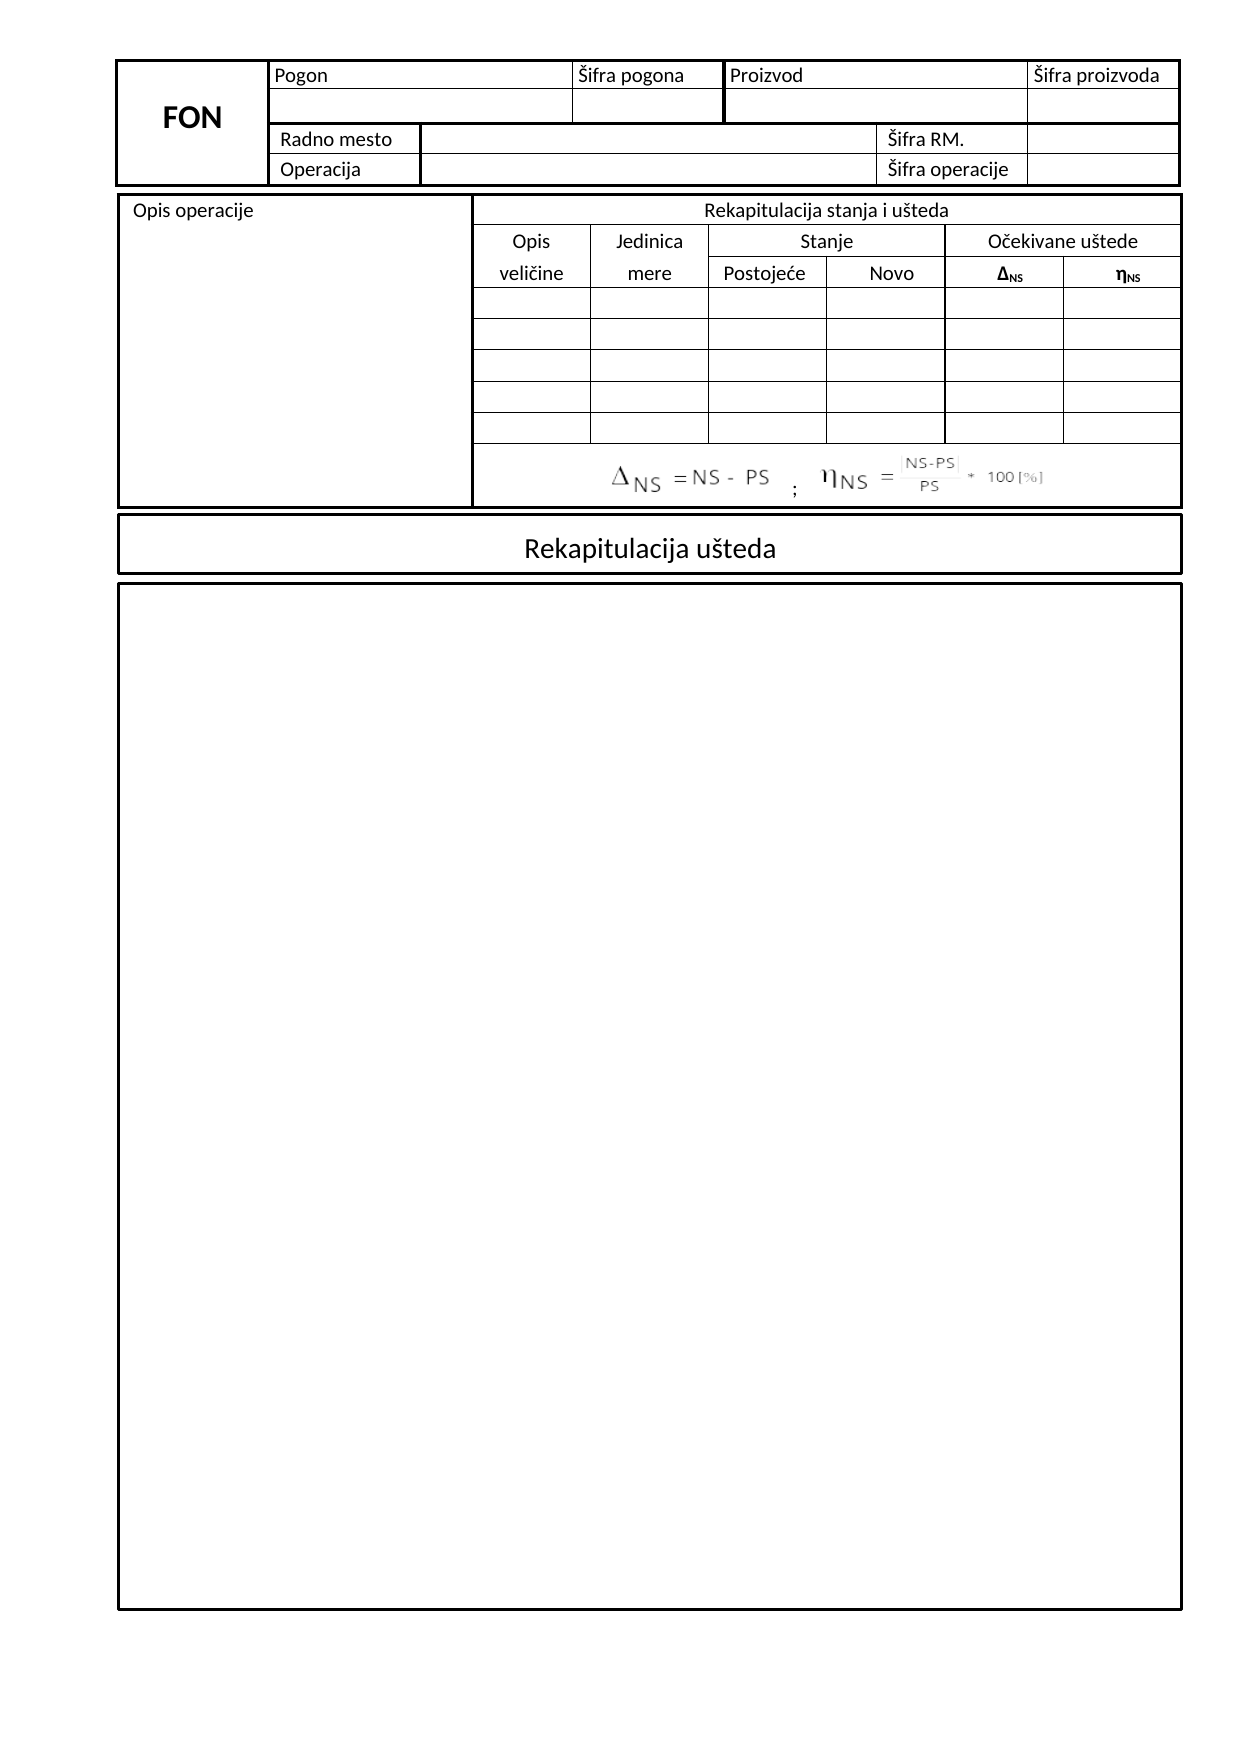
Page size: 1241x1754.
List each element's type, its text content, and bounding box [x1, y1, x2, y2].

table_cell [474, 288, 590, 318]
table_cell [709, 319, 826, 349]
table_cell Šifra pogona [573, 62, 722, 88]
table_cell ηNS [1064, 257, 1180, 287]
table_cell Novo [827, 257, 944, 287]
table_cell Šifra proizvoda [1028, 62, 1178, 88]
table_cell [946, 288, 1063, 318]
table_cell Pogon [270, 62, 572, 88]
table_cell [1064, 288, 1180, 318]
table_cell [827, 288, 944, 318]
table_cell [422, 154, 876, 184]
table_cell [1028, 154, 1178, 184]
table_cell [827, 319, 944, 349]
table_cell [270, 89, 572, 122]
table_cell Šifra RM. [877, 125, 1027, 153]
table_cell [946, 382, 1063, 412]
table_cell [1064, 413, 1180, 443]
table_cell ΔNS [946, 257, 1063, 287]
table_cell [1064, 382, 1180, 412]
table_cell [827, 382, 944, 412]
table_cell [709, 288, 826, 318]
table_cell [1064, 350, 1180, 381]
table_cell [120, 224, 471, 506]
table_cell [827, 350, 944, 381]
table_cell veličine [474, 256, 590, 287]
table_cell [709, 382, 826, 412]
table_header Rekapitulacija stanja i ušteda [474, 196, 1180, 224]
table_cell [591, 413, 708, 443]
table_cell [1064, 319, 1180, 349]
table_cell Proizvod [726, 62, 1027, 88]
table_cell [474, 350, 590, 381]
table_cell Opis [474, 225, 590, 256]
table_cell Operacija [270, 154, 419, 184]
table_cell ; [474, 444, 1180, 506]
table_cell [591, 382, 708, 412]
table_cell Stanje [709, 225, 944, 256]
table_cell [474, 319, 590, 349]
table_cell [1028, 125, 1178, 153]
table_cell Jedinica [591, 225, 708, 256]
table_cell [422, 125, 876, 153]
table_cell [474, 382, 590, 412]
table_cell [474, 413, 590, 443]
table_cell Radno mesto [270, 125, 419, 153]
table_cell [709, 350, 826, 381]
table_header Rekapitulacija ušteda [119, 519, 1182, 578]
table_cell [591, 319, 708, 349]
table_cell [1028, 89, 1178, 122]
table_cell [726, 89, 1027, 122]
table_cell Očekivane uštede [946, 225, 1180, 256]
table_cell [573, 89, 722, 122]
table_cell [946, 350, 1063, 381]
table_cell [946, 319, 1063, 349]
table_header Opis operacije [120, 196, 471, 224]
table_cell mere [591, 256, 708, 287]
table_cell FON [118, 62, 267, 184]
table_cell [591, 350, 708, 381]
table_cell Postojeće [709, 257, 826, 287]
table_cell [827, 413, 944, 443]
table_cell [591, 288, 708, 318]
table_cell [709, 413, 826, 443]
table_cell Šifra operacije [877, 154, 1027, 184]
table_cell [946, 413, 1063, 443]
